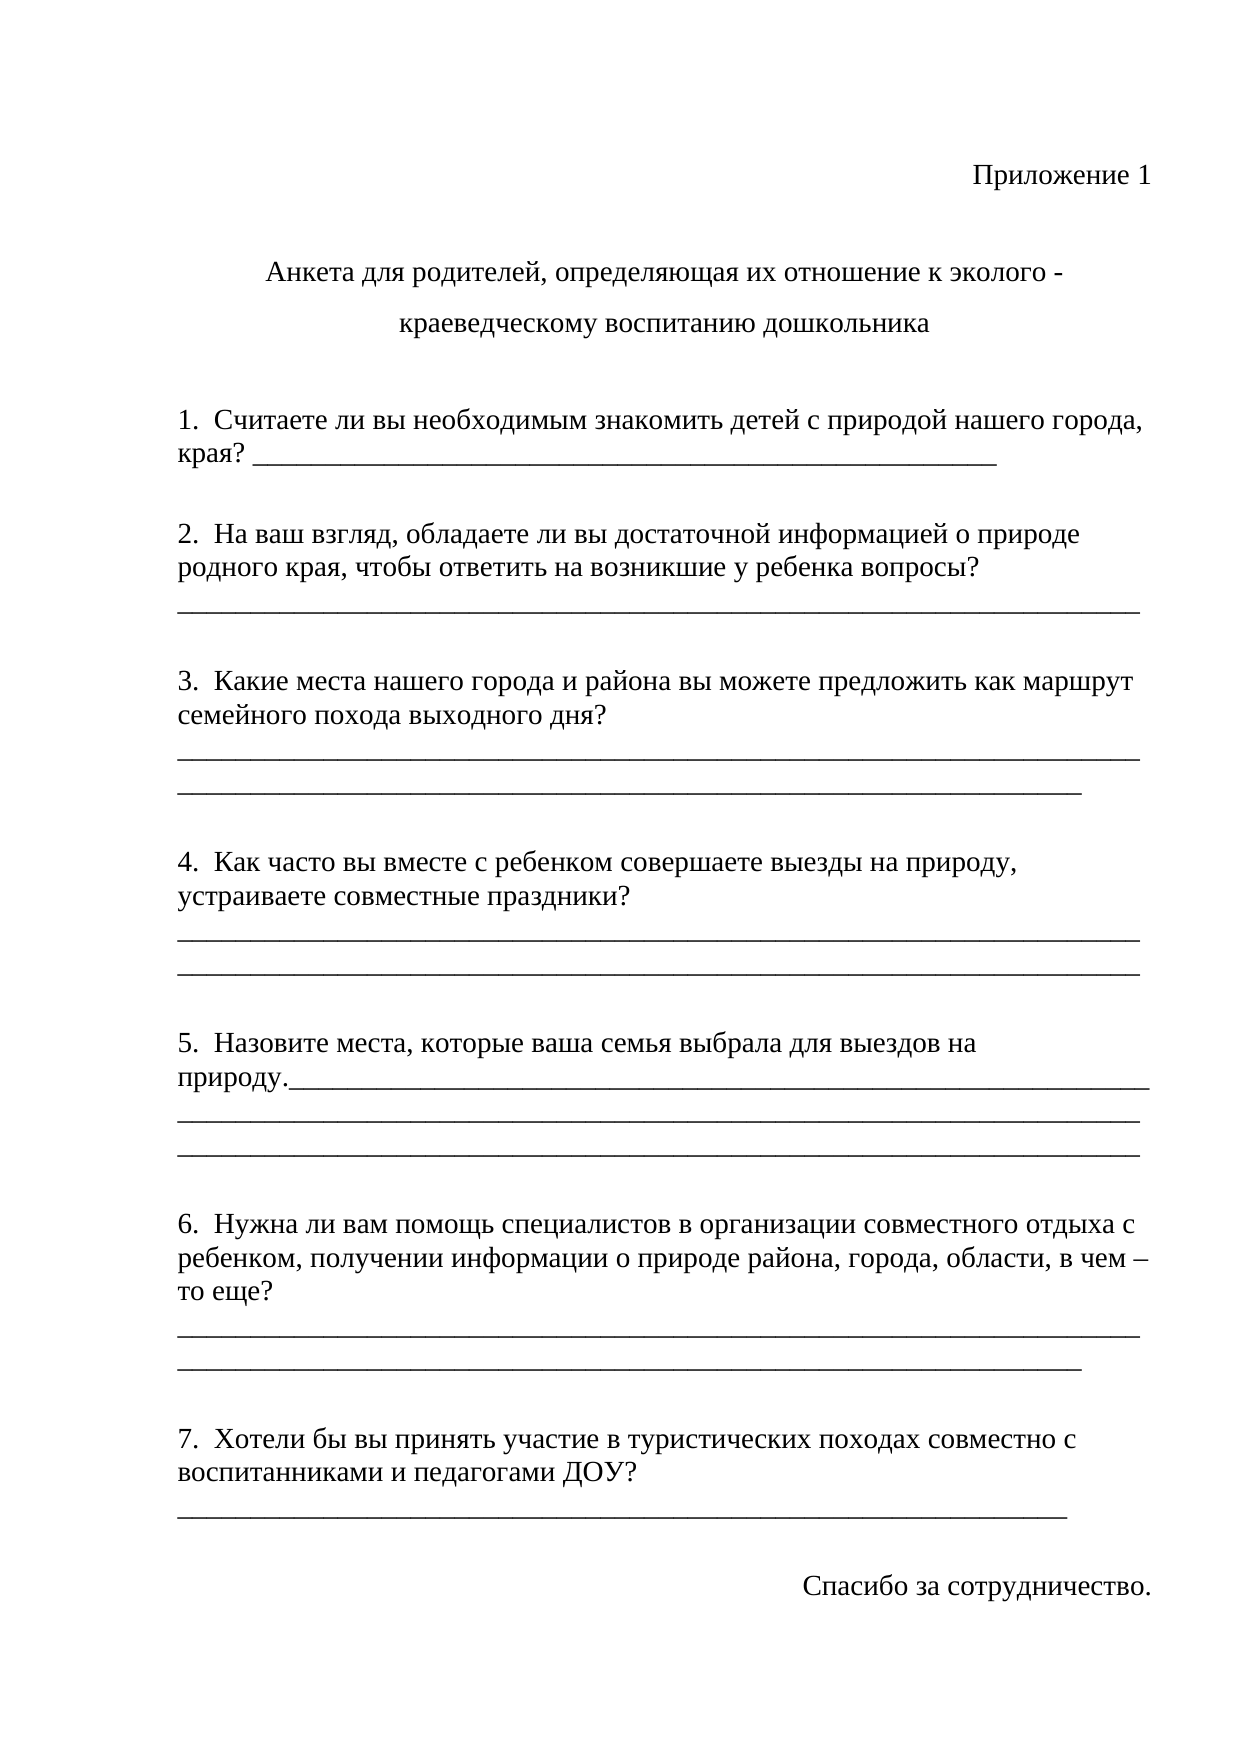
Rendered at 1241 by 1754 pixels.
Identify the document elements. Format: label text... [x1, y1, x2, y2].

text 2. На ваш взгляд, обладаете ли вы достаточной информацией о природе родного края, чтобы ответить на возникшие у ребенка вопросы? __________________________________________________________________ [177, 516, 1152, 616]
text 1. Считаете ли вы необходимым знакомить детей с природой нашего города, края? ___________________________________________________ [177, 402, 1152, 469]
text Анкета для родителей, определяющая их отношение к эколого - краеведческому воспитанию дошкольника [177, 254, 1152, 338]
text Спасибо за сотрудничество. [177, 1568, 1152, 1602]
text Приложение 1 [177, 157, 1152, 191]
text 7. Хотели бы вы принять участие в туристических походах совместно с воспитанниками и педагогами ДОУ? _____________________________________________________________ [177, 1421, 1152, 1522]
text 6. Нужна ли вам помощь специалистов в организации совместного отдыха с ребенком, получении информации о природе района, города, области, в чем – то еще?________________________________________________________________________________________________________________________________ [177, 1206, 1152, 1374]
text 4. Как часто вы вместе с ребенком совершаете выезды на природу, устраиваете совместные праздники?____________________________________________________________________________________________________________________________________ [177, 844, 1152, 978]
text 3. Какие места нашего города и района вы можете предложить как маршрут семейного похода выходного дня?________________________________________________________________________________________________________________________________ [177, 663, 1152, 797]
text 5. Назовите места, которые ваша семья выбрала для выездов на природу._______________________________________________________________________________________________________________________________________________________________________________________________ [177, 1025, 1152, 1159]
